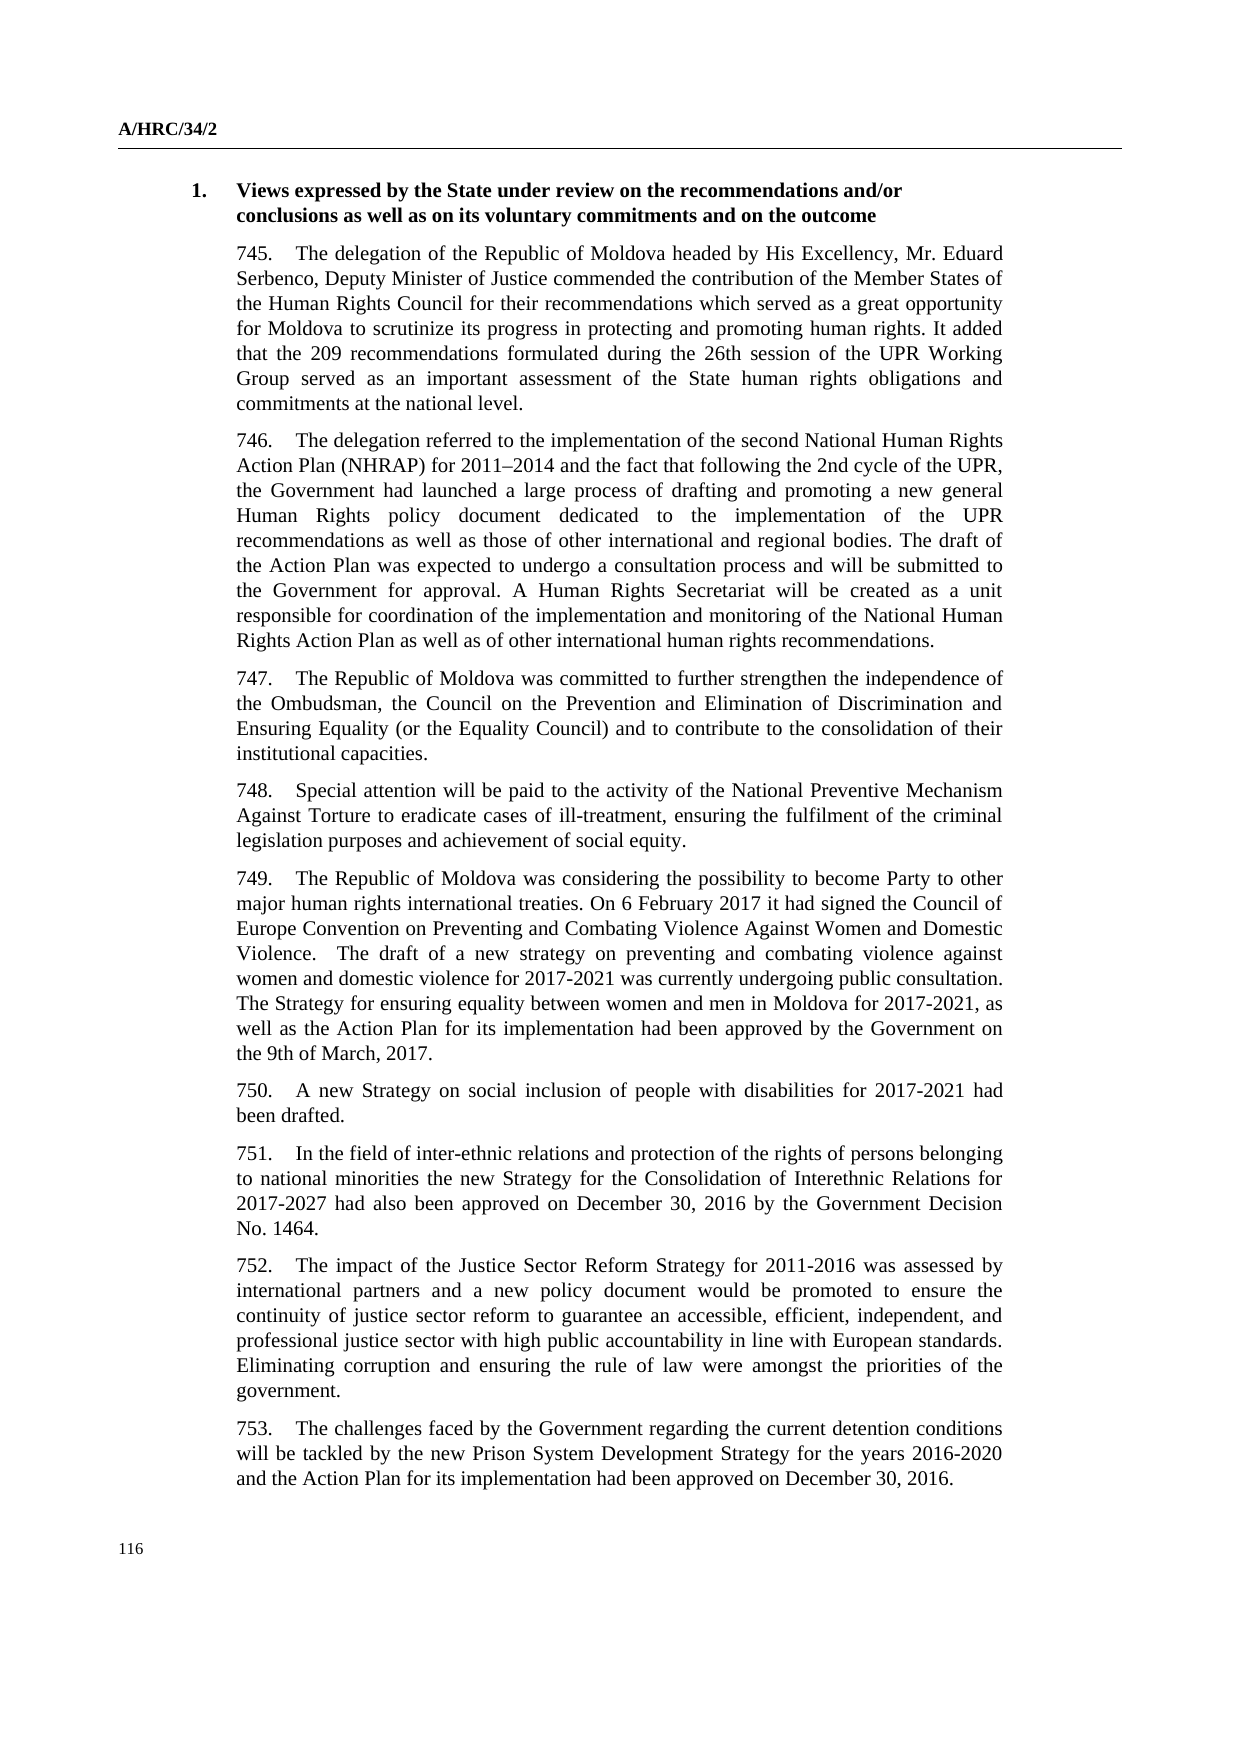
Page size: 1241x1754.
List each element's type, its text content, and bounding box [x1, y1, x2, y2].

text 746. The delegation referred to the implementation of the second National Human Rights Action Plan (NHRAP) for 2011–2014 and the fact that following the 2nd cycle of the UPR, the Government had launched a large process of drafting and promoting a new general Human Rights policy document dedicated to the implementation of the UPR recommendations as well as those of other international and regional bodies. The draft of the Action Plan was expected to undergo a consultation process and will be submitted to the Government for approval. A Human Rights Secretariat will be created as a unit responsible for coordination of the implementation and monitoring of the National Human Rights Action Plan as well as of other international human rights recommendations. [236, 427, 1004, 652]
text 749. The Republic of Moldova was considering the possibility to become Party to other major human rights international treaties. On 6 February 2017 it had signed the Council of Europe Convention on Preventing and Combating Violence Against Women and Domestic Violence. The draft of a new strategy on preventing and combating violence against women and domestic violence for 2017-2021 was currently undergoing public consultation. The Strategy for ensuring equality between women and men in Moldova for 2017-2021, as well as the Action Plan for its implementation had been approved by the Government on the 9th of March, 2017. [236, 865, 1004, 1065]
text 1. Views expressed by the State under review on the recommendations and/or conclusions as well as on its voluntary commitments and on the outcome [118, 177, 1004, 227]
text 752. The impact of the Justice Sector Reform Strategy for 2011-2016 was assessed by international partners and a new policy document would be promoted to ensure the continuity of justice sector reform to guarantee an accessible, efficient, independent, and professional justice sector with high public accountability in line with European standards. Eliminating corruption and ensuring the rule of law were amongst the priorities of the government. [236, 1252, 1004, 1402]
text 750. A new Strategy on social inclusion of people with disabilities for 2017-2021 had been drafted. [236, 1077, 1004, 1127]
text 753. The challenges faced by the Government regarding the current detention conditions will be tackled by the new Prison System Development Strategy for the years 2016-2020 and the Action Plan for its implementation had been approved on December 30, 2016. [236, 1415, 1004, 1490]
text 745. The delegation of the Republic of Moldova headed by His Excellency, Mr. Eduard Serbenco, Deputy Minister of Justice commended the contribution of the Member States of the Human Rights Council for their recommendations which served as a great opportunity for Moldova to scrutinize its progress in protecting and promoting human rights. It added that the 209 recommendations formulated during the 26th session of the UPR Working Group served as an important assessment of the State human rights obligations and commitments at the national level. [236, 240, 1004, 415]
text 747. The Republic of Moldova was committed to further strengthen the independence of the Ombudsman, the Council on the Prevention and Elimination of Discrimination and Ensuring Equality (or the Equality Council) and to contribute to the consolidation of their institutional capacities. [236, 665, 1004, 765]
text 751. In the field of inter-ethnic relations and protection of the rights of persons belonging to national minorities the new Strategy for the Consolidation of Interethnic Relations for 2017-2027 had also been approved on December 30, 2016 by the Government Decision No. 1464. [236, 1140, 1004, 1240]
text 748. Special attention will be paid to the activity of the National Preventive Mechanism Against Torture to eradicate cases of ill-treatment, ensuring the fulfilment of the criminal legislation purposes and achievement of social equity. [236, 777, 1004, 852]
